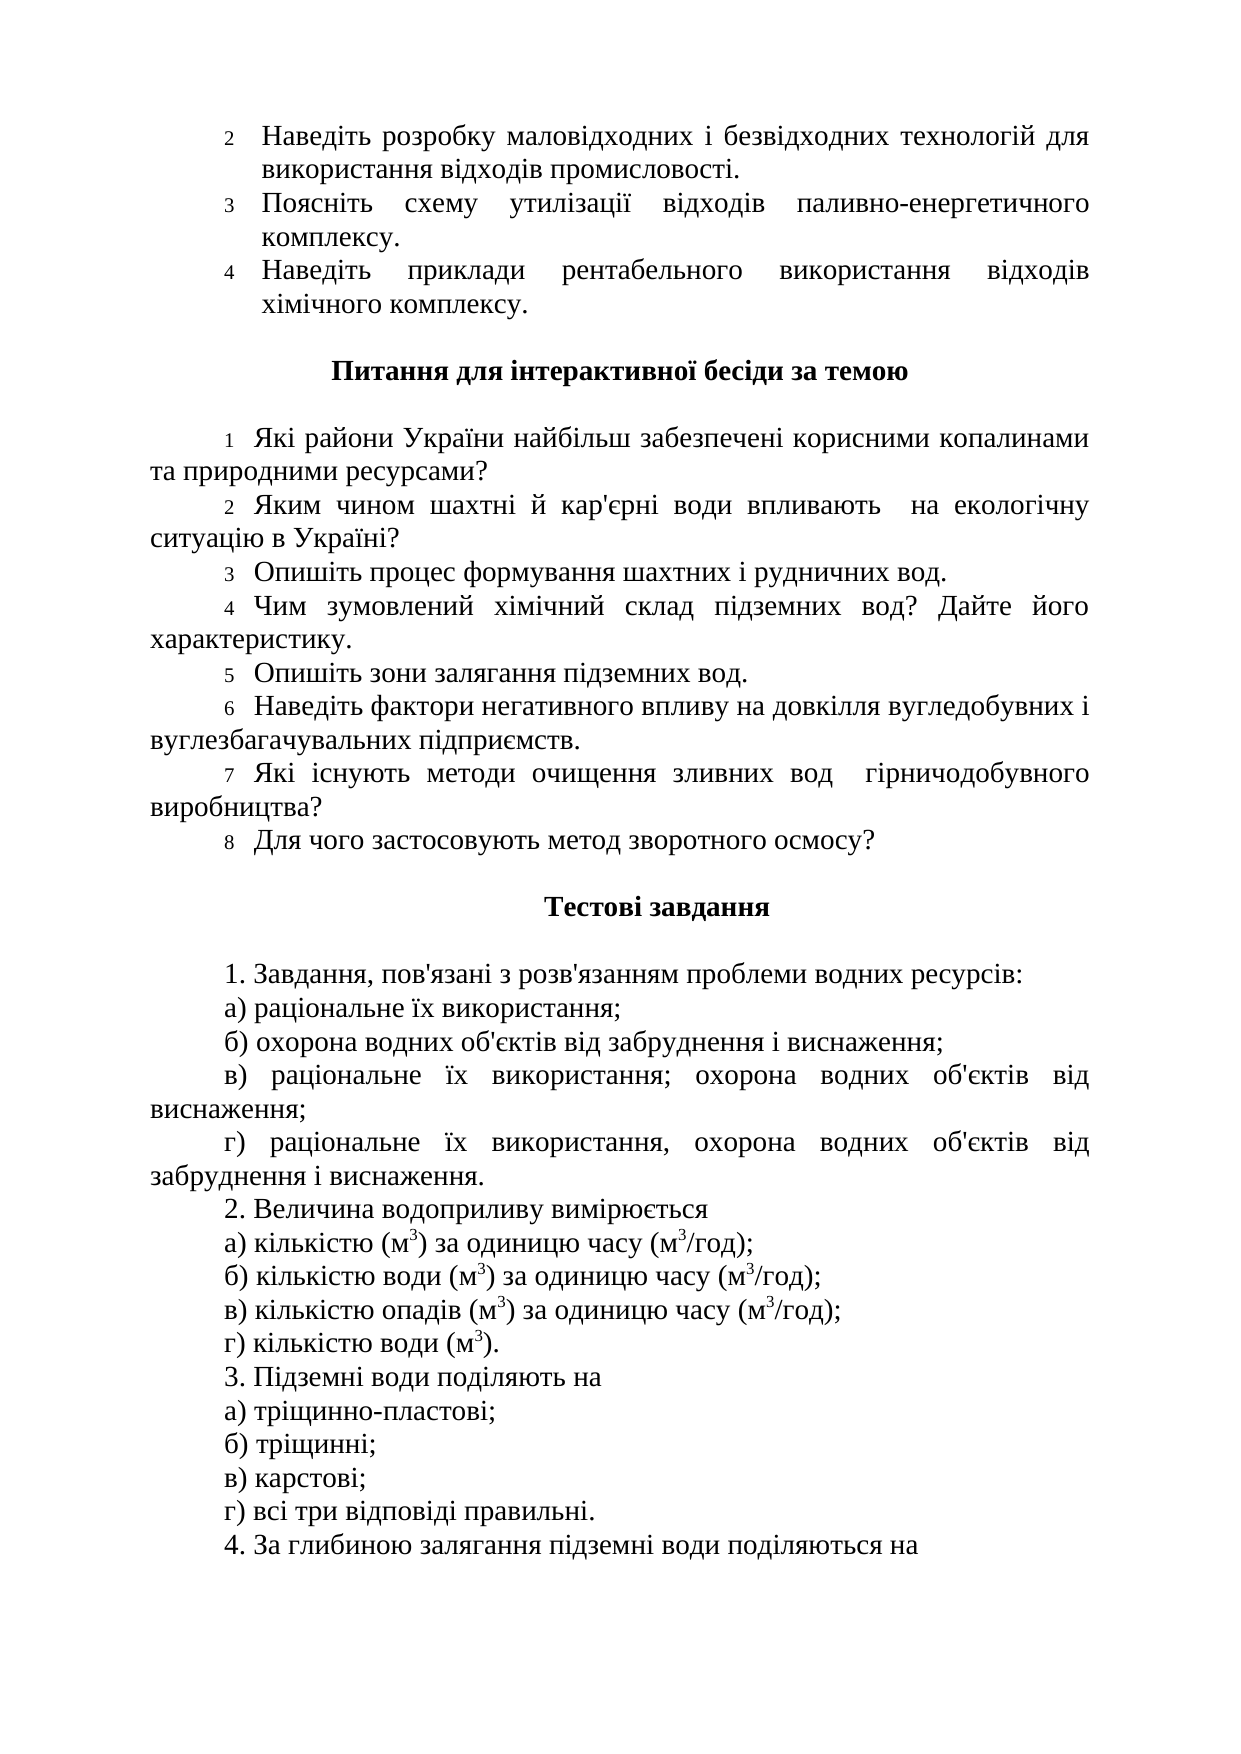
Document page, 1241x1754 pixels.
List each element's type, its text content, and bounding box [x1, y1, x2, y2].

text б) тріщинні; [150, 1426, 1090, 1460]
list Чим зумовлений хімічний склад підземних вод? Дайте його характеристику. [150, 588, 1090, 655]
text Питання для інтерактивної бесіди за темою [150, 353, 1090, 386]
text в) раціональне їх використання; охорона водних об'єктів від виснаження; [150, 1057, 1090, 1124]
list Які райони України найбільш забезпечені корисними копалинами та природними ресурсами? [150, 420, 1090, 487]
text а) раціональне їх використання; [150, 990, 1090, 1024]
list Для чого застосовують метод зворотного осмосу? [150, 822, 1090, 856]
list Поясніть схему утилізації відходів паливно-енергетичного комплексу. [224, 185, 1090, 252]
text Тестові завдання [150, 889, 1090, 923]
text б) кількістю води (м3) за одиницю часу (м3/год); [150, 1258, 1090, 1292]
text в) кількістю опадів (м3) за одиницю часу (м3/год); [150, 1292, 1090, 1326]
list Опишіть зони залягання підземних вод. [150, 655, 1090, 688]
text г) всі три відповіді правильні. [150, 1493, 1090, 1527]
list Наведіть приклади рентабельного використання відходів хімічного комплексу. [224, 252, 1090, 319]
list Яким чином шахтні й кар'єрні води впливають на екологічну ситуацію в Україні? [150, 487, 1090, 554]
text 1. Завдання, пов'язані з розв'язанням проблеми водних ресурсів: [150, 957, 1090, 990]
text а) кількістю (м3) за одиницю часу (м3/год); [150, 1225, 1090, 1258]
text 4. За глибиною залягання підземні води поділяються на [150, 1527, 1090, 1560]
list Наведіть фактори негативного впливу на довкілля вугледобувних і вуглезбагачувальних підприємств. [150, 688, 1090, 755]
list Опишіть процес формування шахтних і рудничних вод. [150, 554, 1090, 588]
text б) охорона водних об'єктів від забруднення і виснаження; [150, 1024, 1090, 1057]
text г) раціональне їх використання, охорона водних об'єктів від забруднення і виснаження. [150, 1124, 1090, 1191]
list Наведіть розробку маловідходних і безвідходних технологій для використання відходів промисловості. [224, 118, 1090, 185]
text 3. Підземні води поділяють на [150, 1359, 1090, 1393]
list Які існують методи очищення зливних вод гірничодобувного виробництва? [150, 755, 1090, 822]
text г) кількістю води (м3). [150, 1326, 1090, 1359]
text в) карстові; [150, 1460, 1090, 1493]
text а) тріщинно-пластові; [150, 1393, 1090, 1426]
text 2. Величина водоприливу вимірюється [150, 1191, 1090, 1225]
